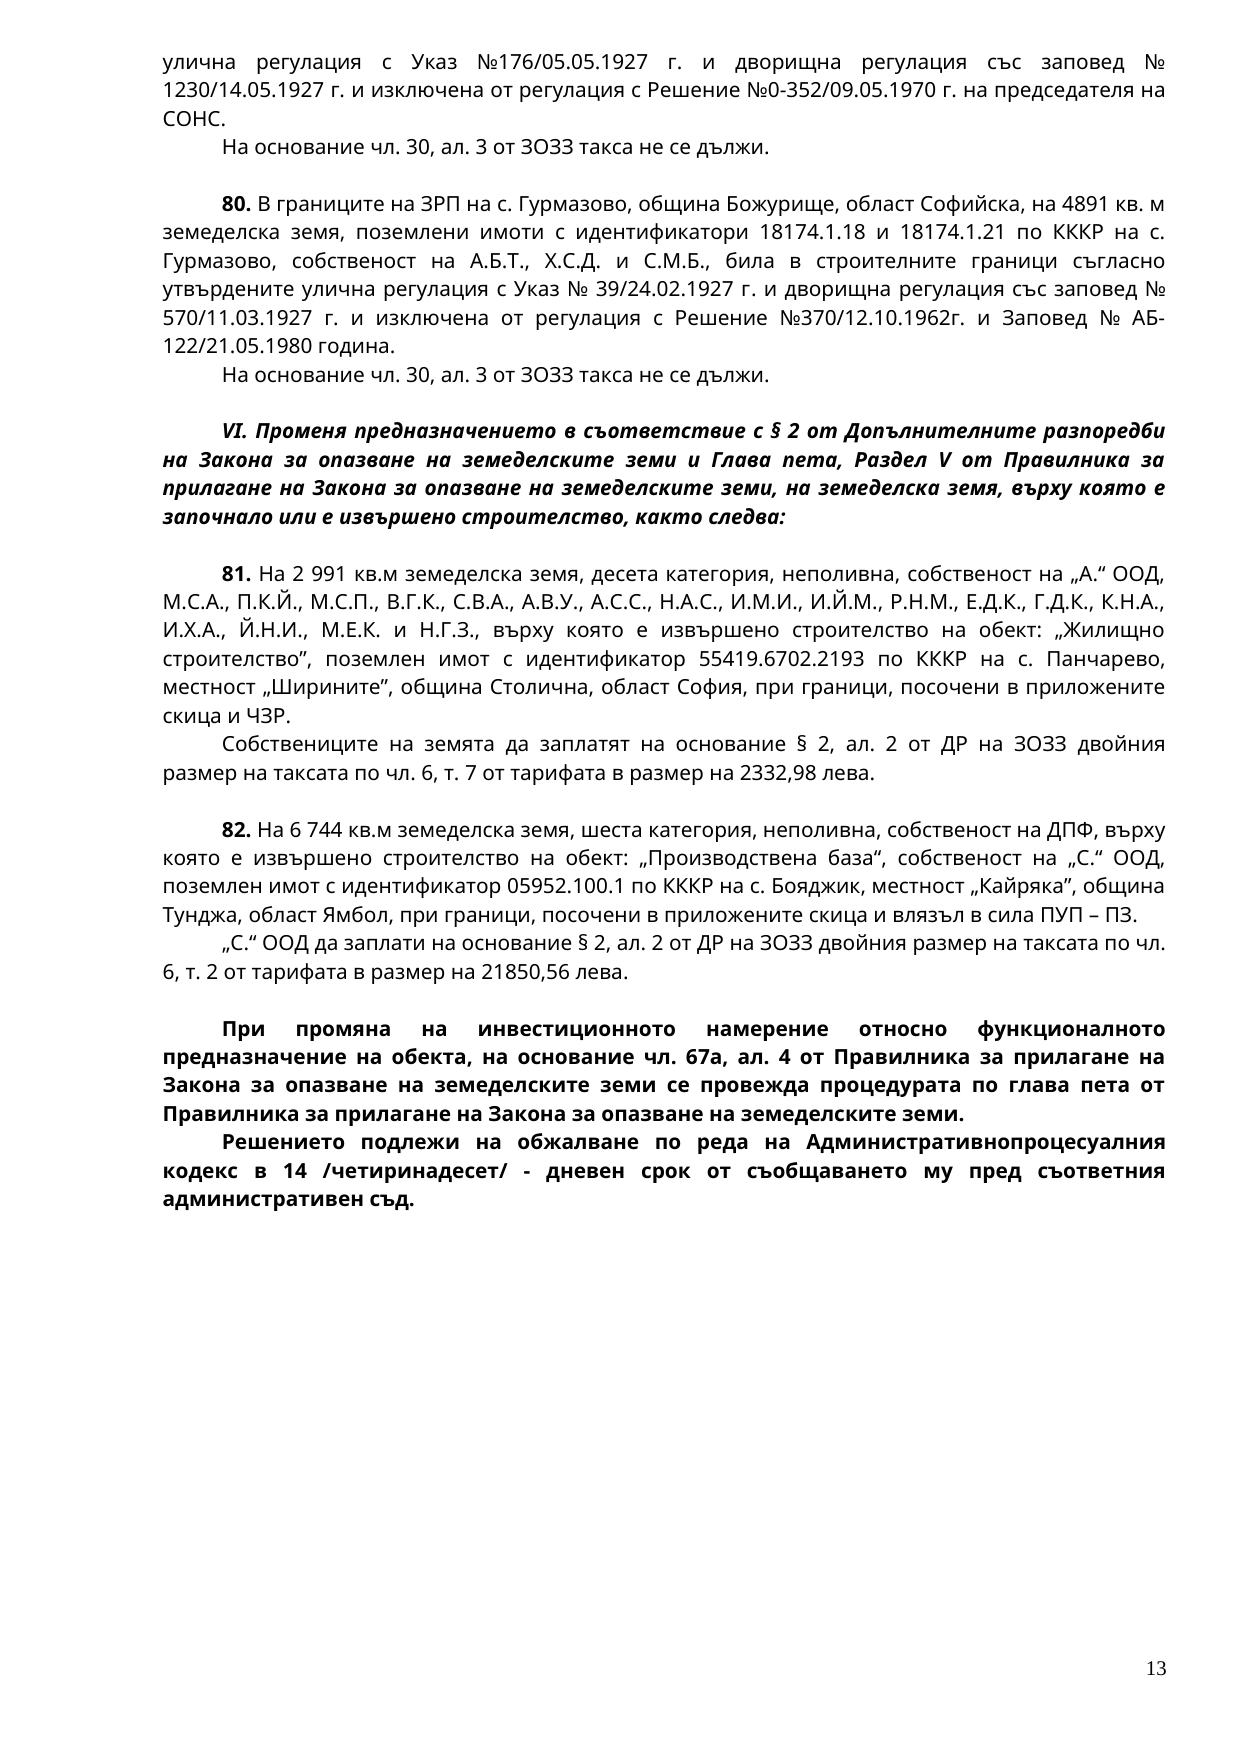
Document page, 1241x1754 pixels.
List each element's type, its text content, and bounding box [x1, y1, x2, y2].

text Решението подлежи на обжалване по реда на Административнопроцесуалния кодекс в 14 /четиринадесет/ - дневен срок от съобщаването му пред съответния административен съд. [162, 1127, 1167, 1213]
text На основание чл. 30, ал. 3 от ЗОЗЗ такса не се дължи. [162, 132, 1167, 161]
text 82. На 6 744 кв.м земеделска земя, шеста категория, неполивна, собственост на ДПФ, върху която е извършено строителство на обект: „Производствена база“, собственост на „С.“ ООД, поземлен имот с идентификатор 05952.100.1 по КККР на с. Бояджик, местност „Кайряка”, община Тунджа, област Ямбол, при граници, посочени в приложените скица и влязъл в сила ПУП – ПЗ. [162, 815, 1167, 928]
text „С.“ ООД да заплати на основание § 2, ал. 2 от ДР на ЗОЗЗ двойния размер на таксата по чл. 6, т. 2 от тарифата в размер на 21850,56 лева. [162, 928, 1167, 985]
text 81. На 2 991 кв.м земеделска земя, десета категория, неполивна, собственост на „А.“ ООД, М.С.А., П.К.Й., М.С.П., В.Г.К., С.В.А., А.В.У., А.С.С., Н.А.С., И.М.И., И.Й.М., Р.Н.М., Е.Д.К., Г.Д.К., К.Н.А., И.Х.А., Й.Н.И., М.Е.К. и Н.Г.З., върху която е извършено строителство на обект: „Жилищно строителство”, поземлен имот с идентификатор 55419.6702.2193 по КККР на с. Панчарево, местност „Ширините”, община Столична, област София, при граници, посочени в приложените скица и ЧЗР. [162, 559, 1167, 729]
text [162, 47, 1167, 132]
list На основание чл. 30, ал. 3 от ЗОЗЗ такса не се дължи. [162, 360, 1167, 388]
text VІ. Променя предназначението в съответствие с § 2 от Допълнителните разпоредби на Закона за опазване на земеделските земи и Глава пета, Раздел V от Правилника за прилагане на Закона за опазване на земеделските земи, на земеделска земя, върху която е започнало или е извършено строителство, както следва: [162, 417, 1167, 530]
text При промяна на инвестиционното намерение относно функционалното предназначение на обекта, на основание чл. 67а, ал. 4 от Правилника за прилагане на Закона за опазване на земеделските земи се провежда процедурата по глава пета от Правилника за прилагане на Закона за опазване на земеделските земи. [162, 1014, 1167, 1127]
text 80. В границите на ЗРП на с. Гурмазово, община Божурище, област Софийска, на 4891 кв. м земеделска земя, поземлени имоти с идентификатори 18174.1.18 и 18174.1.21 по КККР на с. Гурмазово, собственост на А.Б.Т., Х.С.Д. и С.М.Б., била в строителните граници съгласно утвърдените улична регулация с Указ № 39/24.02.1927 г. и дворищна регулация със заповед № 570/11.03.1927 г. и изключена от регулация с Решение №370/12.10.1962г. и Заповед № АБ-122/21.05.1980 година. [162, 189, 1167, 360]
text Собствениците на земята да заплатят на основание § 2, ал. 2 от ДР на ЗОЗЗ двойния размер на таксата по чл. 6, т. 7 от тарифата в размер на 2332,98 лева. [162, 729, 1167, 786]
